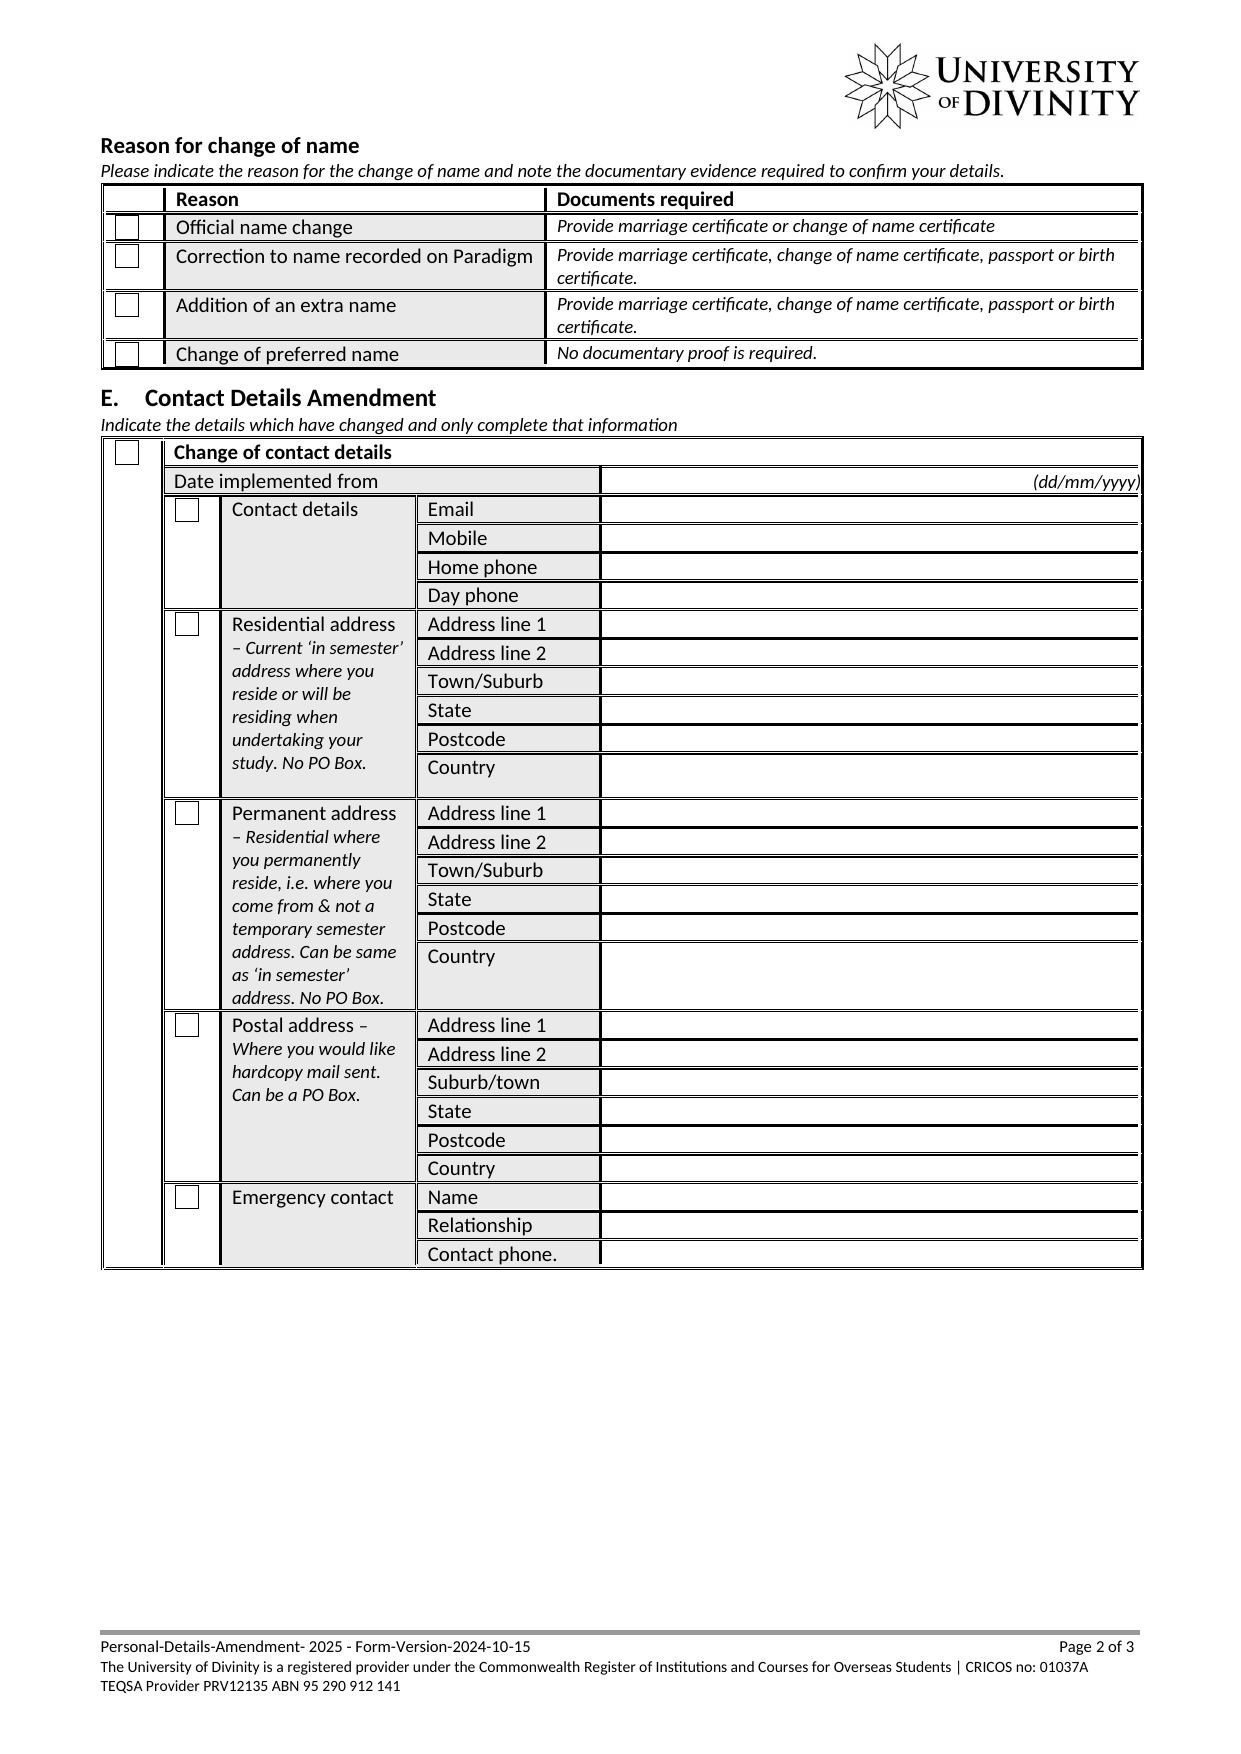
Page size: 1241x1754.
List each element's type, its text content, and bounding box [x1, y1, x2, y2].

table_cell Postal address – Where you would like hardcopy mail sent. Can be a PO Box. [222, 1012, 415, 1181]
subtitle Reason for change of name [100, 132, 1140, 160]
table_cell [602, 1009, 1141, 1038]
table_cell [602, 1181, 1141, 1209]
table_cell Address line 1 [418, 1012, 599, 1038]
table_header Reason [165, 186, 546, 211]
table_cell [602, 751, 1141, 797]
table_cell [602, 883, 1141, 912]
table_cell [602, 665, 1141, 694]
table_cell [601, 493, 1142, 522]
text Please indicate the reason for the change of name and note the documentary evidence required to confirm your details. [100, 160, 1140, 183]
table_cell Provide marriage certificate, change of name certificate, passport or birth certificate. [547, 240, 1141, 289]
table_cell (dd/mm/yyyy) [602, 465, 1141, 493]
table_cell Name [418, 1184, 599, 1209]
subtitle Contact Details Amendment [100, 383, 1140, 413]
table_header [104, 186, 164, 211]
table_cell Address line 2 [418, 829, 599, 854]
table_cell [601, 579, 1142, 608]
table_cell Provide marriage certificate, change of name certificate, passport or birth certificate. [547, 289, 1141, 338]
table_cell [601, 1238, 1141, 1267]
table_cell Correction to name recorded on Paradigm [166, 243, 544, 289]
table_cell Suburb/town [418, 1070, 599, 1095]
table_cell [602, 723, 1142, 751]
table_cell Provide marriage certificate or change of name certificate [547, 211, 1141, 240]
table_cell [602, 826, 1142, 854]
table_cell [104, 338, 164, 367]
table_cell No documentary proof is required. [546, 338, 1141, 367]
table_cell Day phone [418, 583, 599, 608]
table_cell State [418, 697, 599, 722]
table_cell [602, 912, 1141, 940]
table_cell Town/Suburb [418, 858, 599, 883]
table_cell Postcode [418, 915, 599, 940]
table_cell [165, 497, 219, 608]
table_cell Date implemented from [165, 468, 599, 493]
picture [844, 43, 1140, 129]
table_cell Email [418, 497, 599, 522]
table_header [104, 439, 163, 1267]
table_cell [163, 1184, 221, 1267]
table_cell [602, 940, 1141, 1009]
table_cell Addition of an extra name [166, 292, 544, 338]
table_cell [601, 854, 1142, 883]
text Indicate the details which have changed and only complete that information [100, 413, 1140, 436]
table_cell Town/Suburb [418, 668, 599, 694]
table_cell [602, 637, 1141, 665]
table_cell [602, 522, 1141, 551]
table_cell [602, 1124, 1142, 1152]
table_cell Postcode [418, 726, 599, 751]
table_cell [602, 1066, 1141, 1095]
table_cell [165, 1012, 219, 1181]
table_cell Country [418, 943, 599, 1009]
table_header Change of contact details [163, 439, 1141, 465]
table_cell State [418, 1098, 599, 1123]
table_cell Address line 1 [418, 611, 599, 637]
table_cell [104, 289, 164, 338]
table_cell Postcode [418, 1127, 599, 1152]
table_cell [165, 611, 219, 797]
table_cell [602, 1210, 1142, 1238]
table_cell [602, 694, 1141, 722]
table_cell Change of preferred name [165, 341, 546, 367]
table_cell Relationship [418, 1213, 599, 1238]
table_cell Country [418, 755, 599, 797]
table_cell Country [418, 1156, 599, 1181]
table_cell Official name change [166, 215, 544, 240]
table_cell State [418, 886, 599, 912]
table_header Documents required [546, 186, 1141, 211]
table_cell [602, 1095, 1141, 1123]
table_cell [165, 800, 219, 1009]
table_cell [602, 608, 1141, 637]
table_cell Home phone [418, 554, 599, 579]
table_cell [602, 797, 1141, 826]
table_cell [602, 1038, 1141, 1066]
table_cell [602, 551, 1142, 579]
table_cell Mobile [418, 525, 599, 551]
table_cell Contact phone. [416, 1238, 601, 1267]
table_cell [104, 211, 164, 240]
table_cell [602, 1152, 1141, 1181]
table_cell Emergency contact [221, 1184, 416, 1267]
table_cell [104, 240, 164, 289]
table_cell Contact details [222, 497, 415, 608]
table_cell Address line 2 [418, 640, 599, 665]
table_cell Address line 1 [418, 800, 599, 826]
table_cell Residential address – Current ‘in semester’ address where you reside or will be residing when undertaking your study. No PO Box. [222, 611, 415, 797]
table_cell Address line 2 [418, 1041, 599, 1066]
table_cell Permanent address – Residential where you permanently reside, i.e. where you come from & not a temporary semester address. Can be same as ‘in semester’ address. No PO Box. [222, 800, 415, 1009]
